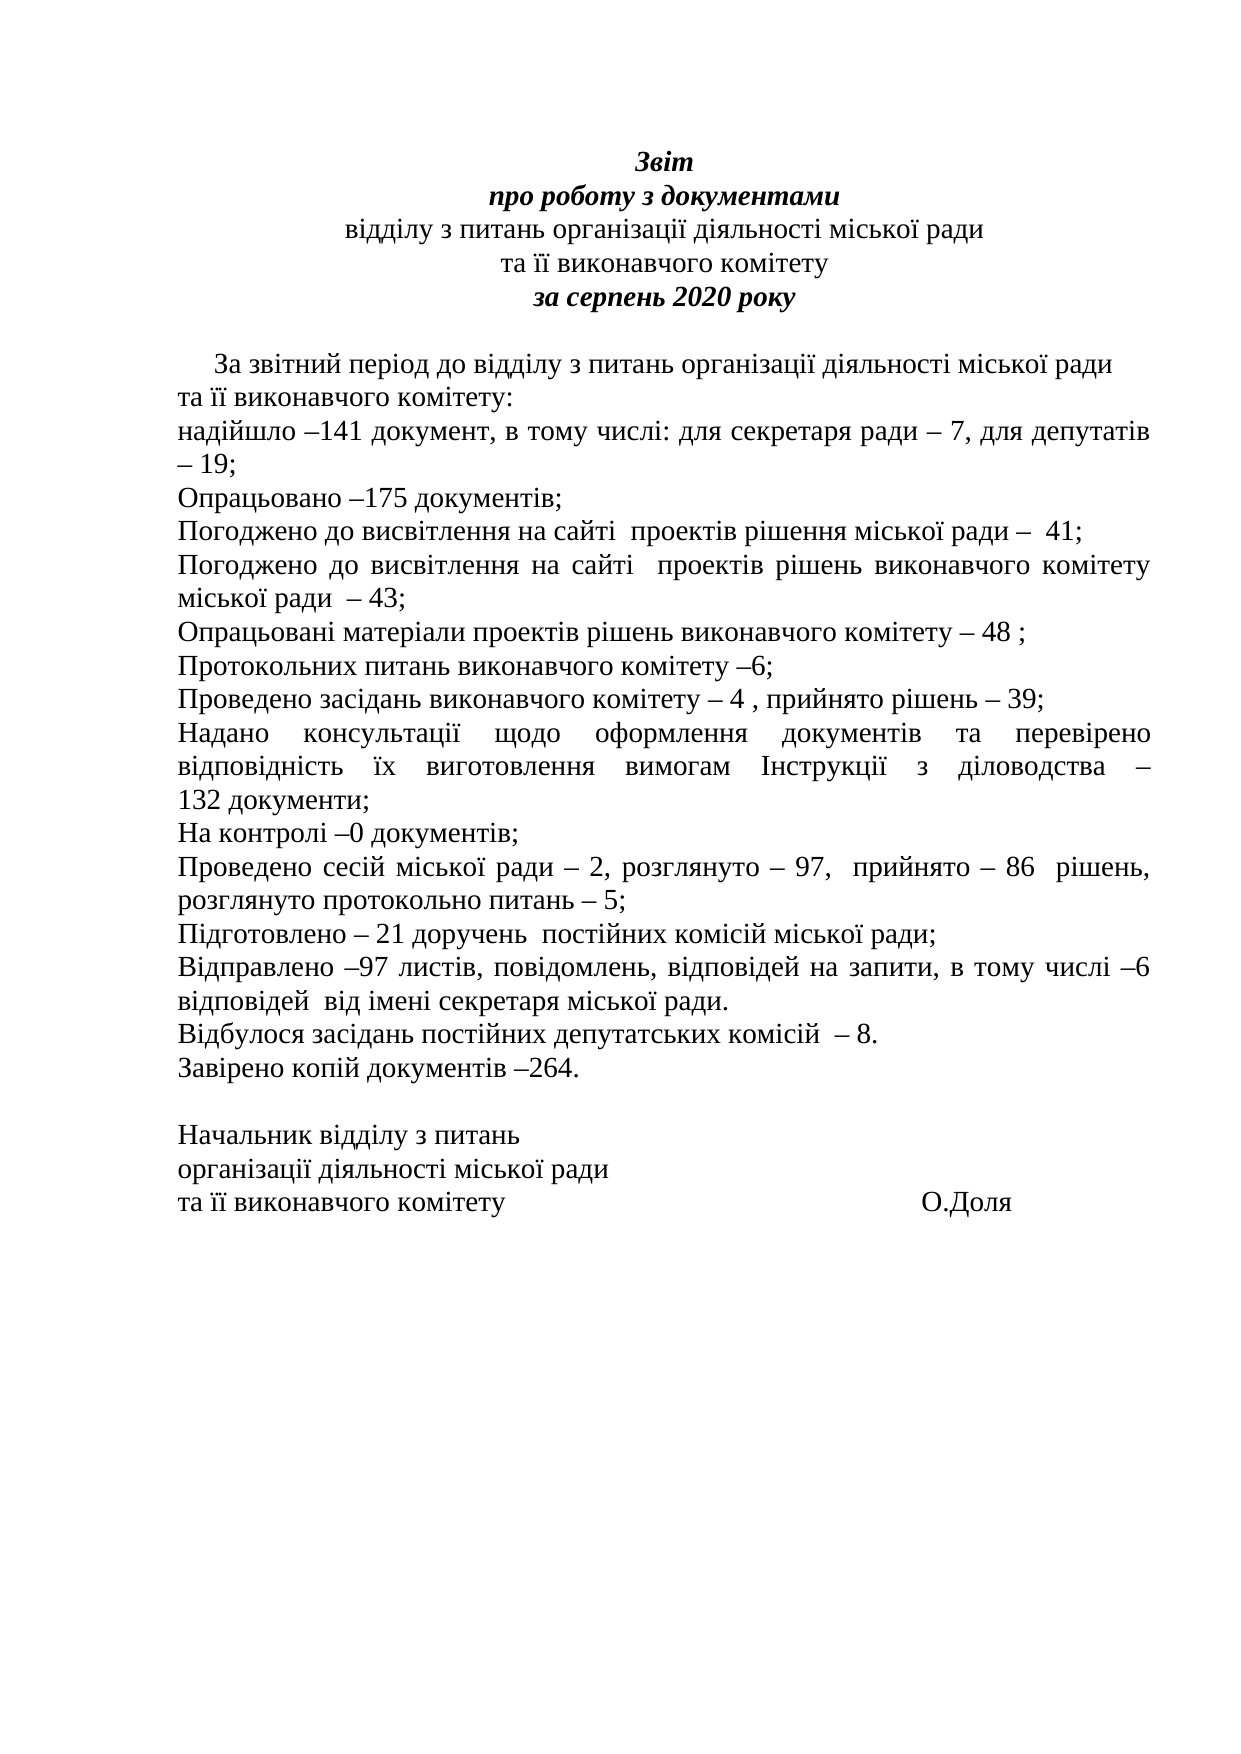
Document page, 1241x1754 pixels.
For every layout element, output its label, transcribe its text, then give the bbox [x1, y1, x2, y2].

text Надано консультації щодо оформлення документів та перевірено відповідність їх виготовлення вимогам Інструкції з діловодства – 132 документи; [177, 715, 1152, 815]
text Відправлено –97 листів, повідомлень, відповідей на запити, в тому числі –6 відповідей від імені секретаря міської ради. [177, 949, 1152, 1017]
text та її виконавчого комітету О.Доля [177, 1184, 1152, 1218]
text Погоджено до висвітлення на сайті проектів рішень виконавчого комітету міської ради – 43; [177, 547, 1152, 614]
text Звіт [177, 144, 1152, 178]
text Завірено копій документів –264. [177, 1050, 1152, 1084]
text та її виконавчого комітету [177, 245, 1152, 279]
text Погоджено до висвітлення на сайті проектів рішення міської ради – 41; [177, 513, 1152, 547]
text за серпень 2020 року [177, 279, 1152, 312]
text організації діяльності міської ради [177, 1151, 1152, 1184]
text Опрацьовані матеріали проектів рішень виконавчого комітету – 48 ; [177, 614, 1152, 648]
text Проведено сесій міської ради – 2, розглянуто – 97, прийнято – 86 рішень, розглянуто протокольно питань – 5; [177, 849, 1152, 916]
text відділу з питань організації діяльності міської ради [177, 212, 1152, 245]
text та її виконавчого комітету: [177, 379, 1152, 413]
text Відбулося засідань постійних депутатських комісій – 8. [177, 1017, 1152, 1050]
text За звітний період до відділу з питань організації діяльності міської ради [177, 346, 1152, 379]
text Протокольних питань виконавчого комітету –6; [177, 648, 1152, 681]
text На контролі –0 документів; [177, 815, 1152, 849]
text Підготовлено – 21 доручень постійних комісій міської ради; [177, 916, 1152, 949]
text про роботу з документами [177, 178, 1152, 212]
text Проведено засідань виконавчого комітету – 4 , прийнято рішень – 39; [177, 681, 1152, 715]
text Опрацьовано –175 документів; [177, 480, 1152, 513]
text Начальник відділу з питань [177, 1117, 1152, 1151]
text надійшло –141 документ, в тому числі: для секретаря ради – 7, для депутатів – 19; [177, 413, 1152, 480]
